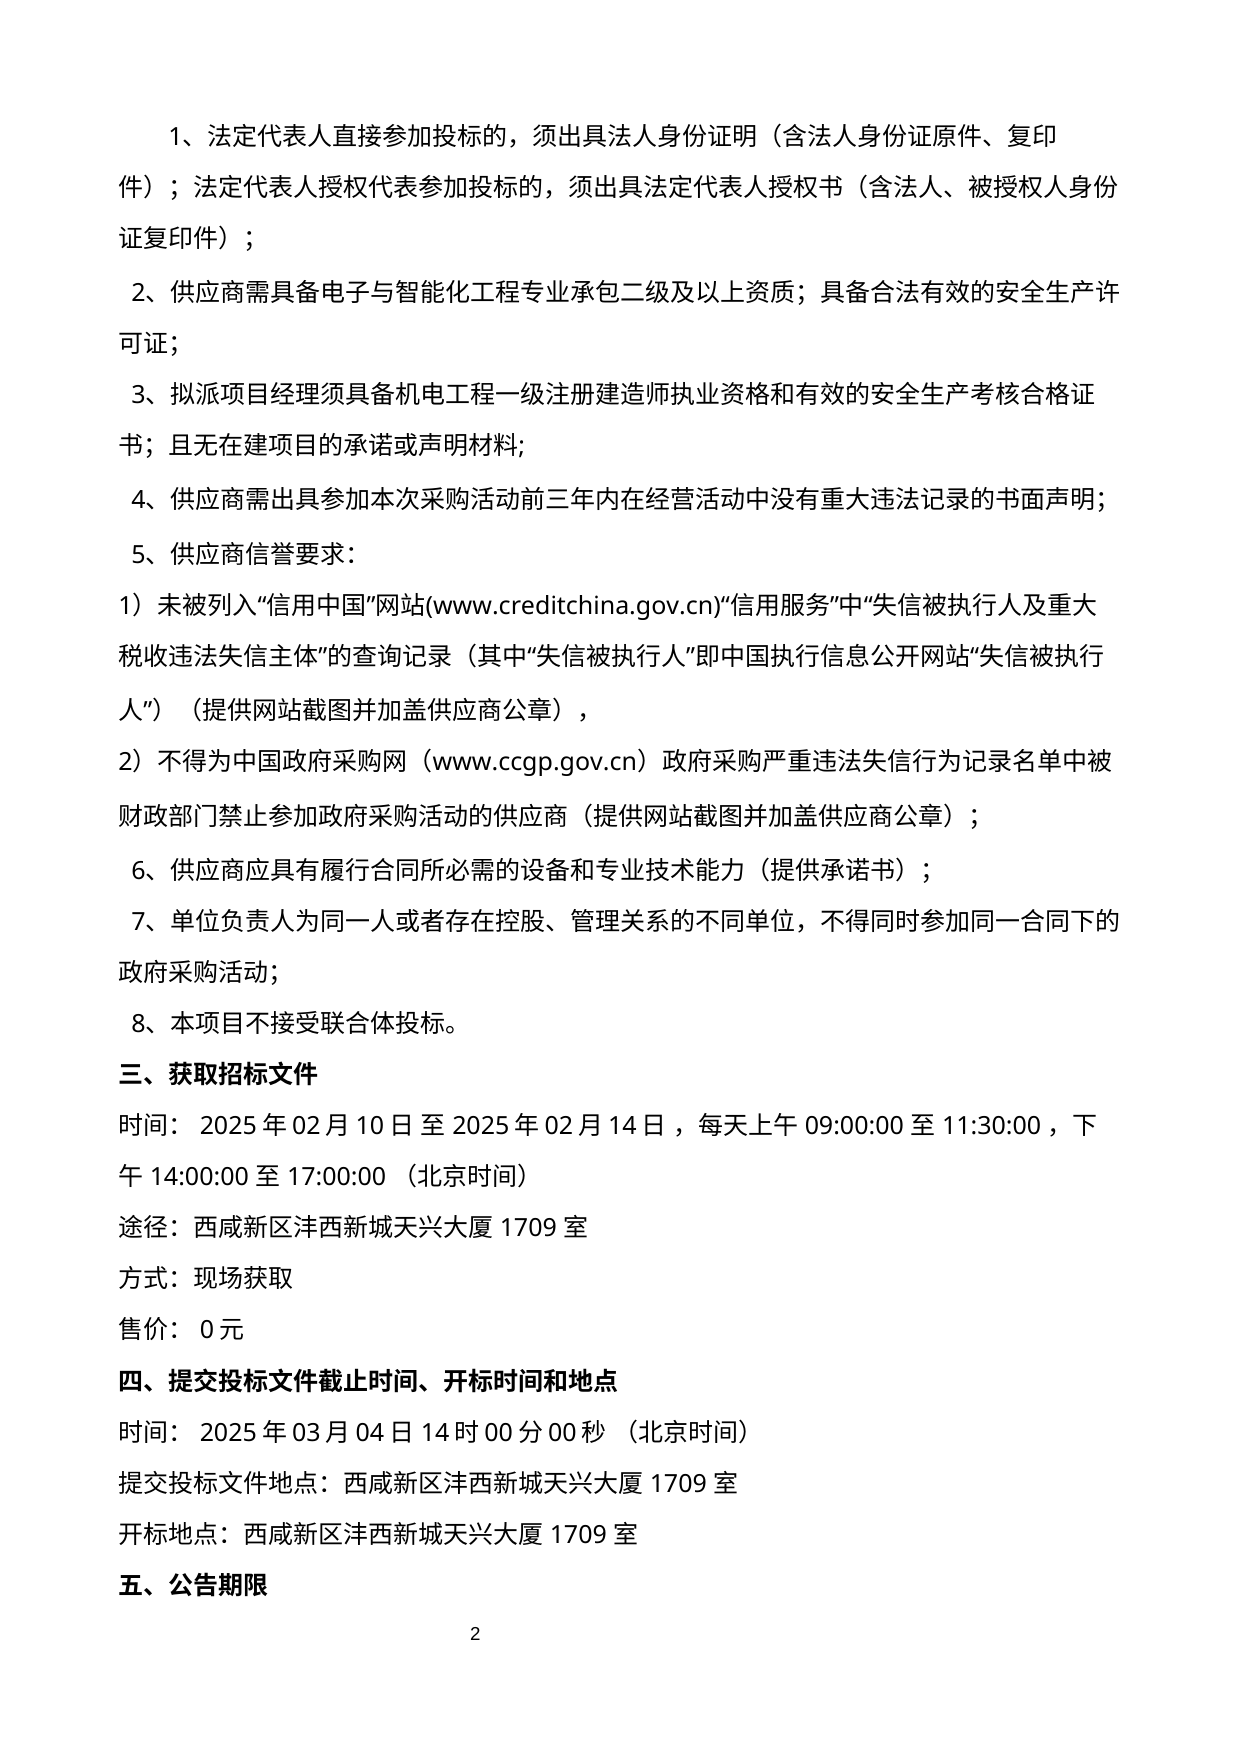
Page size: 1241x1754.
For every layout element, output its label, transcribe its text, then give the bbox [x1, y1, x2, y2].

text 三、获取招标文件 [118, 1057, 1122, 1091]
text 四、提交投标文件截止时间、开标时间和地点 [118, 1363, 1122, 1397]
text 开标地点：西咸新区沣西新城天兴大厦 1709 室 [118, 1516, 1122, 1550]
text 时间： 2025年03月04日 14时00分00秒 （北京时间） [118, 1414, 1122, 1448]
text 提交投标文件地点：西咸新区沣西新城天兴大厦 1709 室 [118, 1465, 1122, 1499]
text 途径：西咸新区沣西新城天兴大厦 1709 室 [118, 1210, 1122, 1244]
text 时间： 2025年02月10日 至 2025年02月14日 ，每天上午 09:00:00 至 11:30:00 ，下午 14:00:00 至 17:00:00 （北京时间） [118, 1108, 1122, 1193]
text 1、法定代表人直接参加投标的，须出具法人身份证明（含法人身份证原件、复印件）；法定代表人授权代表参加投标的，须出具法定代表人授权书（含法人、被授权人身份证复印件）； 2、供应商需具备电子与智能化工程专业承包二级及以上资质；具备合法有效的安全生产许可证； 3、拟派项目经理须具备机电工程一级注册建造师执业资格和有效的安全生产考核合格证书；且无在建项目的承诺或声明材料; 4、供应商需出具参加本次采购活动前三年内在经营活动中没有重大违法记录的书面声明； 5、供应商信誉要求： 1）未被列入“信用中国”网站(www.creditchina.gov.cn)“信用服务”中“失信被执行人及重大税收违法失信主体”的查询记录（其中“失信被执行人”即中国执行信息公开网站“失信被执行人”）（提供网站截图并加盖供应商公章）， 2）不得为中国政府采购网（www.ccgp.gov.cn）政府采购严重违法失信行为记录名单中被财政部门禁止参加政府采购活动的供应商（提供网站截图并加盖供应商公章）； 6、供应商应具有履行合同所必需的设备和专业技术能力（提供承诺书）； 7、单位负责人为同一人或者存在控股、管理关系的不同单位，不得同时参加同一合同下的政府采购活动； 8、本项目不接受联合体投标。 [118, 118, 1122, 1040]
text 售价： 0元 [118, 1312, 1122, 1346]
text 五、公告期限 [118, 1567, 1122, 1601]
text 方式：现场获取 [118, 1261, 1122, 1295]
